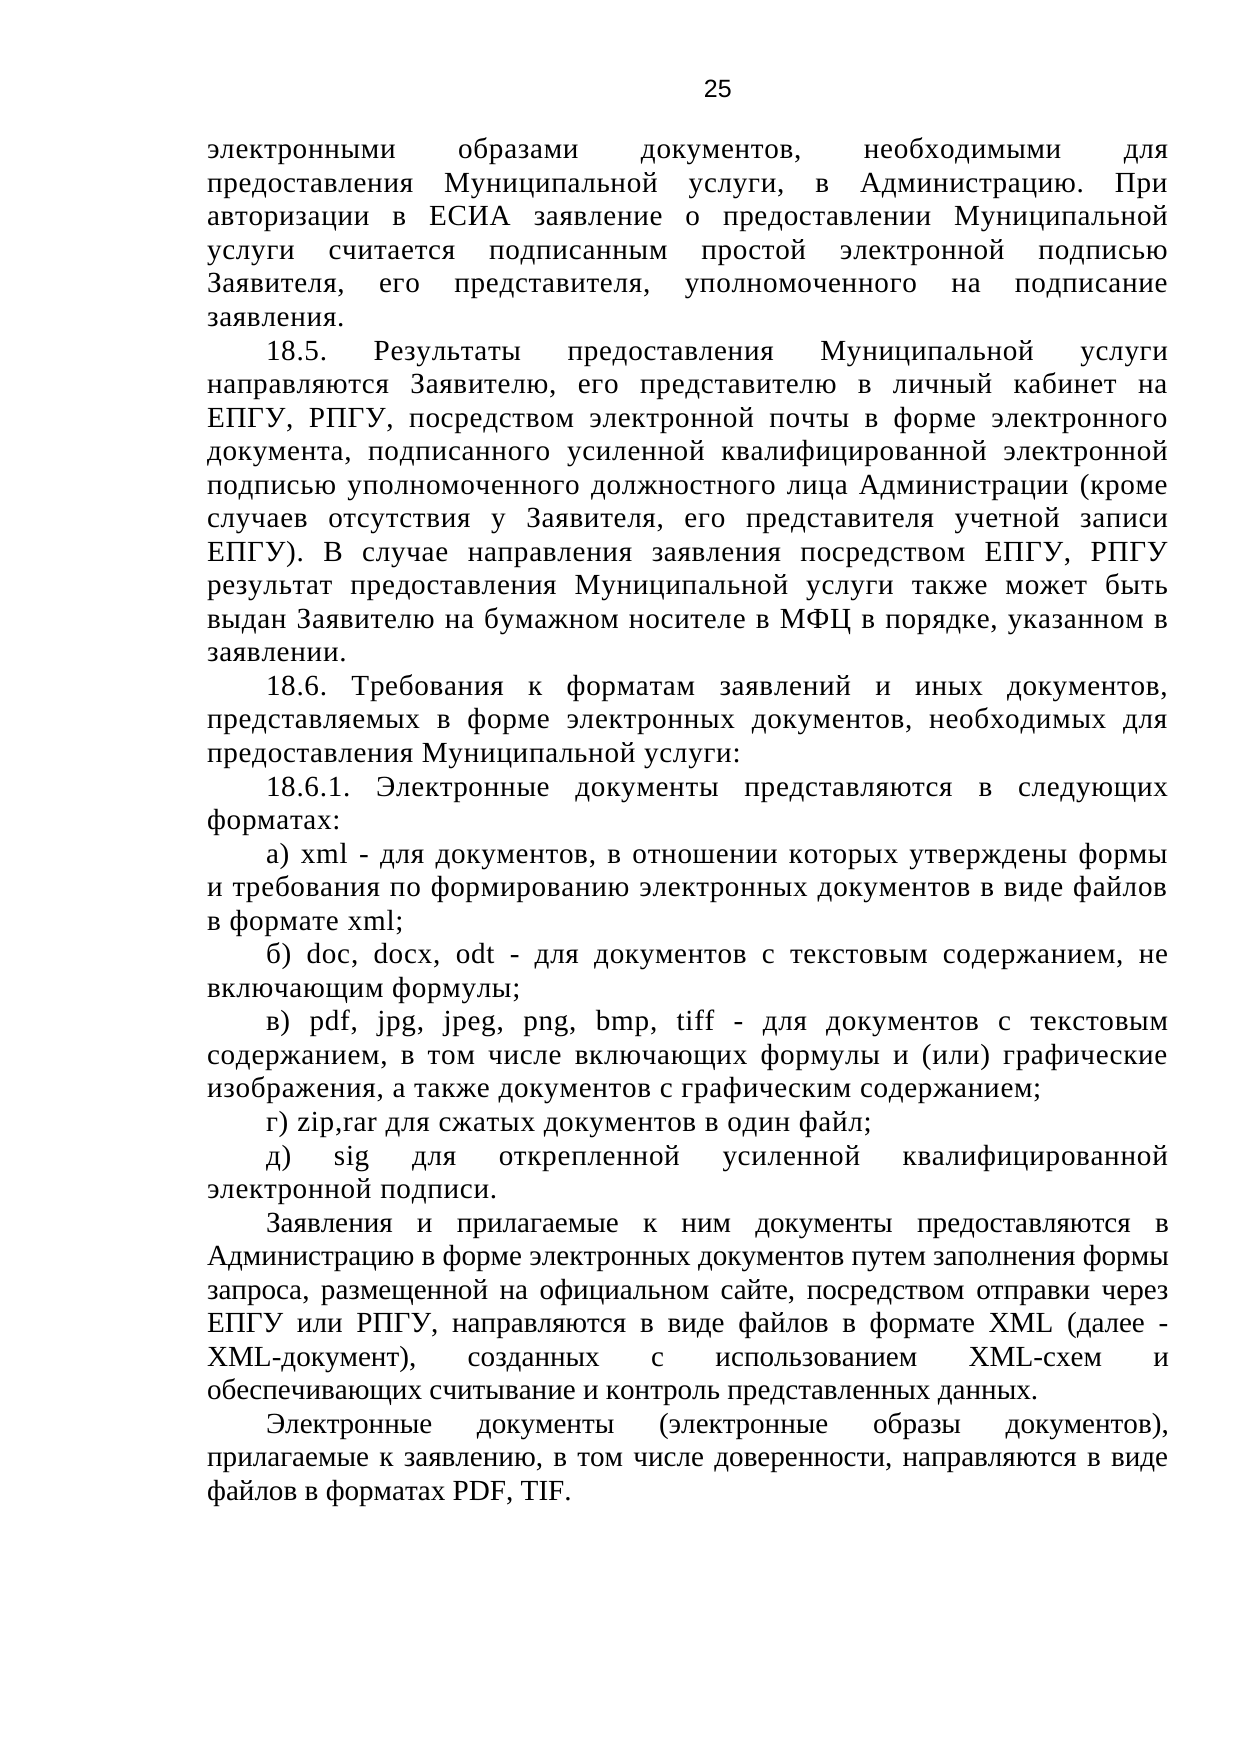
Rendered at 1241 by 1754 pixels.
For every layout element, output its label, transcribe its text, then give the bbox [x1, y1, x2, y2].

text а) xml - для документов, в отношении которых утверждены формы и требования по формированию электронных документов в виде файлов в формате xml; [207, 836, 1169, 936]
text 18.6. Требования к форматам заявлений и иных документов, представляемых в форме электронных документов, необходимых для предоставления Муниципальной услуги: [207, 668, 1169, 769]
text г) zip,rar для сжатых документов в один файл; [207, 1104, 1169, 1138]
text 18.5. Результаты предоставления Муниципальной услуги направляются Заявителю, его представителю в личный кабинет на ЕПГУ, РПГУ, посредством электронной почты в форме электронного документа, подписанного усиленной квалифицированной электронной подписью уполномоченного должностного лица Администрации (кроме случаев отсутствия у Заявителя, его представителя учетной записи ЕПГУ). В случае направления заявления посредством ЕПГУ, РПГУ результат предоставления Муниципальной услуги также может быть выдан Заявителю на бумажном носителе в МФЦ в порядке, указанном в заявлении. [207, 333, 1169, 668]
text Электронные документы (электронные образы документов), прилагаемые к заявлению, в том числе доверенности, направляются в виде файлов в форматах PDF, TIF. [207, 1406, 1169, 1507]
text Заявления и прилагаемые к ним документы предоставляются в Администрацию в форме электронных документов путем заполнения формы запроса, размещенной на официальном сайте, посредством отправки через ЕПГУ или РПГУ, направляются в виде файлов в формате XML (далее - XML-документ), созданных с использованием XML-схем и обеспечивающих считывание и контроль представленных данных. [207, 1205, 1169, 1406]
text д) sig для открепленной усиленной квалифицированной электронной подписи. [207, 1138, 1169, 1205]
text 18.6.1. Электронные документы представляются в следующих форматах: [207, 769, 1169, 836]
text в) pdf, jpg, jpeg, png, bmp, tiff - для документов с текстовым содержанием, в том числе включающих формулы и (или) графические изображения, а также документов с графическим содержанием; [207, 1003, 1169, 1104]
text б) doc, docx, odt - для документов с текстовым содержанием, не включающим формулы; [207, 936, 1169, 1003]
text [207, 131, 1169, 333]
